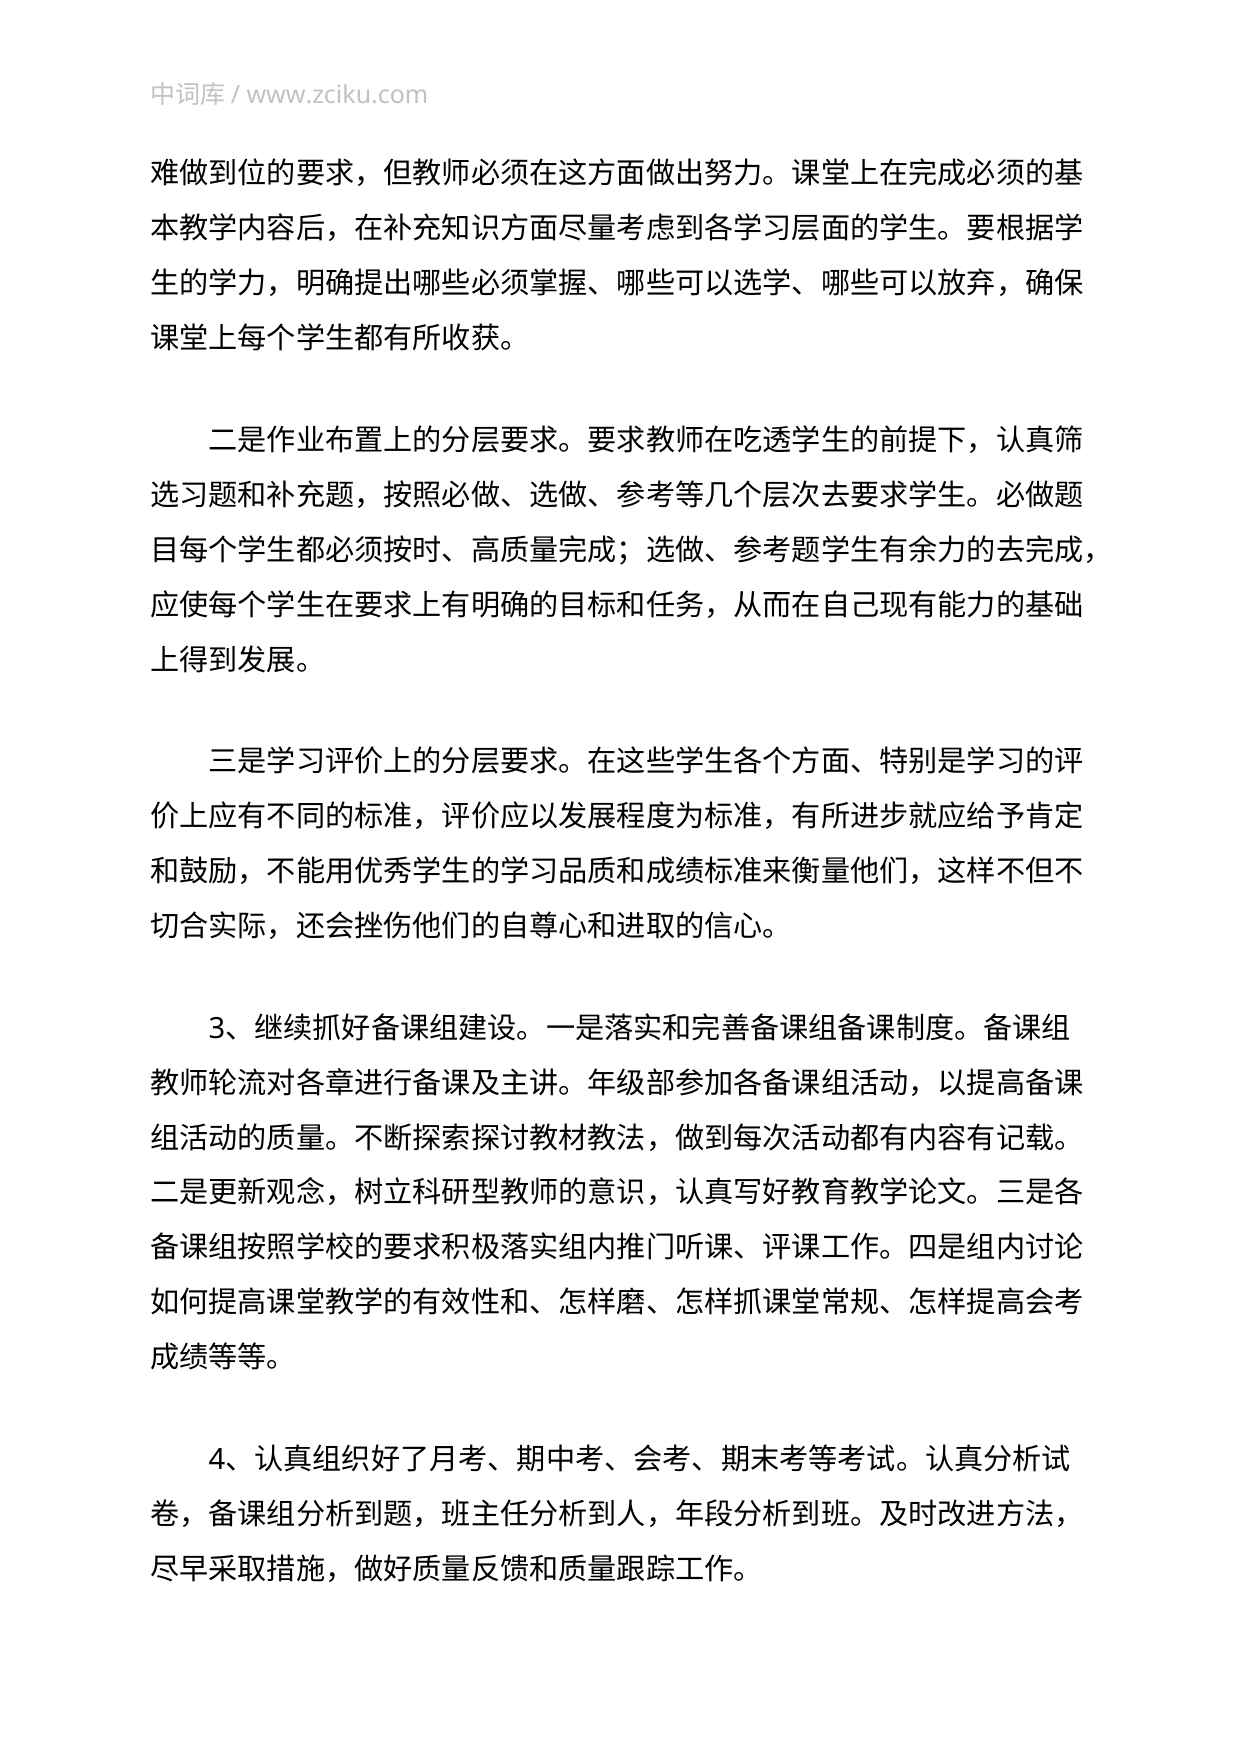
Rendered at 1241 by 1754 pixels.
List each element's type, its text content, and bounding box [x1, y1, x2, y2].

text 三是学习评价上的分层要求。在这些学生各个方面、特别是学习的评价上应有不同的标准，评价应以发展程度为标准，有所进步就应给予肯定和鼓励，不能用优秀学生的学习品质和成绩标准来衡量他们，这样不但不切合实际，还会挫伤他们的自尊心和进取的信心。 [150, 738, 1090, 945]
text 4、认真组织好了月考、期中考、会考、期末考等考试。认真分析试卷，备课组分析到题，班主任分析到人，年段分析到班。及时改进方法，尽早采取措施，做好质量反馈和质量跟踪工作。 [150, 1436, 1090, 1588]
text 3、继续抓好备课组建设。一是落实和完善备课组备课制度。备课组教师轮流对各章进行备课及主讲。年级部参加各备课组活动，以提高备课组活动的质量。不断探索探讨教材教法，做到每次活动都有内容有记载。二是更新观念，树立科研型教师的意识，认真写好教育教学论文。三是各备课组按照学校的要求积极落实组内推门听课、评课工作。四是组内讨论如何提高课堂教学的有效性和、怎样磨、怎样抓课堂常规、怎样提高会考成绩等等。 [150, 1004, 1090, 1376]
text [150, 150, 1090, 357]
text 二是作业布置上的分层要求。要求教师在吃透学生的前提下，认真筛选习题和补充题，按照必做、选做、参考等几个层次去要求学生。必做题目每个学生都必须按时、高质量完成；选做、参考题学生有余力的去完成，应使每个学生在要求上有明确的目标和任务，从而在自己现有能力的基础上得到发展。 [150, 416, 1090, 678]
